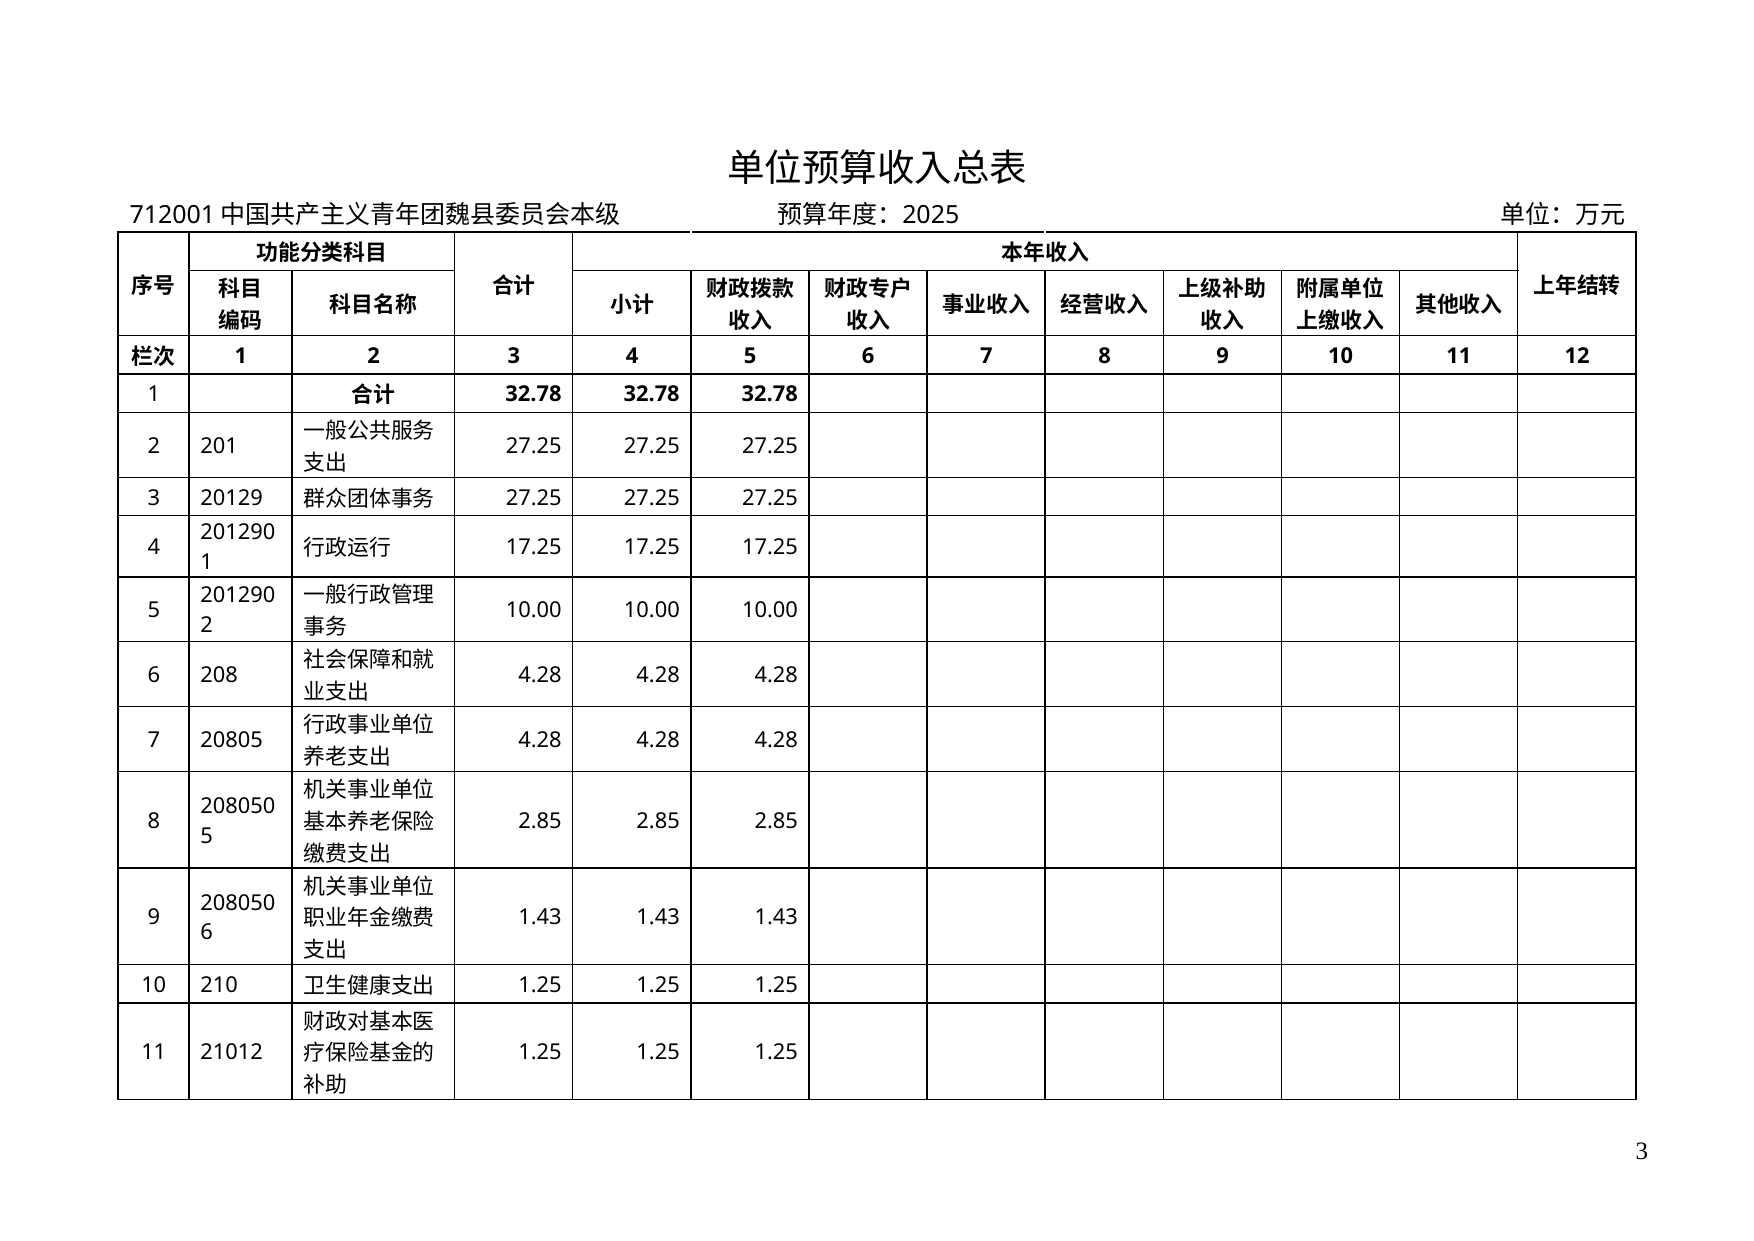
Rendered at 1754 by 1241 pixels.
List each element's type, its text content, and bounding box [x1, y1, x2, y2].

table_cell [1400, 772, 1517, 867]
table_cell 4.28 [573, 642, 690, 706]
table_cell 2012902 [190, 578, 291, 641]
table_cell [810, 965, 926, 1002]
table_cell [1164, 965, 1281, 1002]
table_cell 1 [190, 336, 291, 373]
table_cell [1400, 578, 1517, 641]
table_cell [1046, 516, 1163, 576]
table_cell 10 [1282, 336, 1399, 373]
table_cell 其他收入 [1400, 271, 1517, 334]
table_cell 12 [1518, 336, 1635, 373]
table_header 712001中国共产主义青年团魏县委员会本级 [119, 195, 690, 231]
table_cell 一般行政管理事务 [293, 578, 454, 641]
table_cell [1282, 413, 1399, 476]
table_cell 上年结转 [1518, 233, 1635, 334]
table_cell 4.28 [573, 707, 690, 771]
table_cell 20805 [190, 707, 291, 771]
table_cell 功能分类科目 [190, 233, 454, 270]
table_cell [1400, 642, 1517, 706]
table_cell 21012 [190, 1004, 291, 1099]
table_cell [1164, 869, 1281, 964]
table_cell 11 [1400, 336, 1517, 373]
table_cell 201 [190, 413, 291, 476]
table_cell 32.78 [573, 375, 690, 411]
table_cell 机关事业单位职业年金缴费支出 [293, 869, 454, 964]
table_cell [810, 869, 926, 964]
table_cell [1282, 375, 1399, 411]
table_cell [1400, 375, 1517, 411]
table_cell 5 [119, 578, 188, 641]
table_cell 经营收入 [1046, 271, 1163, 334]
table_cell 合计 [293, 375, 454, 411]
table_cell 10.00 [455, 578, 572, 641]
table_cell 9 [119, 869, 188, 964]
table_cell 4 [573, 336, 690, 373]
table_cell [1164, 516, 1281, 576]
table_cell [1046, 375, 1163, 411]
table_cell [1518, 516, 1635, 576]
table_cell 4.28 [692, 707, 808, 771]
table_cell [810, 478, 926, 515]
table_cell [1046, 707, 1163, 771]
table_cell [810, 1004, 926, 1099]
table_cell [928, 375, 1044, 411]
table_cell 4 [119, 516, 188, 576]
table_cell [928, 869, 1044, 964]
table_cell [1400, 965, 1517, 1002]
table_cell 32.78 [692, 375, 808, 411]
table_cell [810, 707, 926, 771]
table_cell [1518, 1004, 1635, 1099]
table_cell 1.25 [573, 1004, 690, 1099]
table_cell [1164, 413, 1281, 476]
table_cell 8 [119, 772, 188, 867]
table_cell 科目 编码 [190, 271, 291, 334]
table_cell [1518, 478, 1635, 515]
table_cell [1164, 707, 1281, 771]
text 单位预算收入总表 [106, 142, 1648, 193]
table_cell 财政专户 收入 [810, 271, 926, 334]
table_cell 5 [692, 336, 808, 373]
table_cell 小计 [573, 271, 690, 334]
table_cell 2080505 [190, 772, 291, 867]
table_cell 3 [455, 336, 572, 373]
table_cell [810, 375, 926, 411]
table_cell 2080506 [190, 869, 291, 964]
table_cell [1164, 1004, 1281, 1099]
table_cell [1164, 642, 1281, 706]
table_cell 20129 [190, 478, 291, 515]
table_cell 27.25 [455, 413, 572, 476]
table_cell [1282, 642, 1399, 706]
table_cell [810, 578, 926, 641]
table_cell [1046, 965, 1163, 1002]
table_cell [1518, 413, 1635, 476]
table_cell [928, 413, 1044, 476]
table_cell 2 [119, 413, 188, 476]
table_cell 2 [293, 336, 454, 373]
table_cell 财政拨款 收入 [692, 271, 808, 334]
table_cell 7 [928, 336, 1044, 373]
table_cell 2012901 [190, 516, 291, 576]
table_cell [810, 516, 926, 576]
table_cell 4.28 [455, 642, 572, 706]
table_cell 6 [810, 336, 926, 373]
table_cell 行政事业单位养老支出 [293, 707, 454, 771]
table_cell [1046, 578, 1163, 641]
table_cell [1282, 478, 1399, 515]
table_cell 合计 [455, 233, 572, 334]
table_cell 4.28 [455, 707, 572, 771]
table_cell 32.78 [455, 375, 572, 411]
table_cell [928, 642, 1044, 706]
table_cell 1.25 [692, 1004, 808, 1099]
table_cell [810, 413, 926, 476]
table_cell [1518, 578, 1635, 641]
table_cell 17.25 [455, 516, 572, 576]
table_cell [1046, 869, 1163, 964]
table_cell [810, 642, 926, 706]
table_cell 2.85 [455, 772, 572, 867]
table_cell 2.85 [573, 772, 690, 867]
table_cell [1518, 642, 1635, 706]
table_cell 11 [119, 1004, 188, 1099]
table_cell [1046, 772, 1163, 867]
table_cell [1400, 707, 1517, 771]
table_cell [928, 516, 1044, 576]
table_cell [1046, 642, 1163, 706]
table_cell 3 [119, 478, 188, 515]
table_cell [1164, 772, 1281, 867]
table_cell 27.25 [573, 478, 690, 515]
table_cell 1.43 [573, 869, 690, 964]
table_cell 27.25 [573, 413, 690, 476]
table_header 单位：万元 [1046, 195, 1635, 231]
table_cell 1.43 [692, 869, 808, 964]
table_cell 一般公共服务支出 [293, 413, 454, 476]
table_cell 10 [119, 965, 188, 1002]
table_cell 1.25 [692, 965, 808, 1002]
table_cell 17.25 [573, 516, 690, 576]
table_cell 科目名称 [293, 271, 454, 334]
table_cell 210 [190, 965, 291, 1002]
table_cell [1518, 707, 1635, 771]
table_cell [928, 578, 1044, 641]
table_cell 1.43 [455, 869, 572, 964]
table_cell [928, 707, 1044, 771]
table_cell [1164, 578, 1281, 641]
table_cell [1164, 478, 1281, 515]
table_cell [1282, 516, 1399, 576]
table_cell [928, 478, 1044, 515]
table_cell 1 [119, 375, 188, 411]
table_cell [190, 375, 291, 411]
table_cell [1400, 478, 1517, 515]
table_cell 7 [119, 707, 188, 771]
table_cell 2.85 [692, 772, 808, 867]
table_cell 1.25 [455, 965, 572, 1002]
table_cell [1282, 707, 1399, 771]
table_cell 6 [119, 642, 188, 706]
table_cell 事业收入 [928, 271, 1044, 334]
table_cell 10.00 [692, 578, 808, 641]
table_cell [1282, 869, 1399, 964]
table_cell 27.25 [692, 413, 808, 476]
table_cell 1.25 [573, 965, 690, 1002]
table_cell [1400, 413, 1517, 476]
table_cell [1164, 375, 1281, 411]
table_cell 序号 [119, 233, 188, 334]
table_cell 1.25 [455, 1004, 572, 1099]
table_cell 机关事业单位基本养老保险缴费支出 [293, 772, 454, 867]
table_cell [1518, 869, 1635, 964]
table_cell 社会保障和就业支出 [293, 642, 454, 706]
table_cell 208 [190, 642, 291, 706]
table_cell [1282, 578, 1399, 641]
table_cell 10.00 [573, 578, 690, 641]
table_cell [1400, 1004, 1517, 1099]
table_cell [1400, 869, 1517, 964]
table_cell 8 [1046, 336, 1163, 373]
table_header 预算年度：2025 [692, 195, 1044, 231]
table_cell 上级补助收入 [1164, 271, 1281, 334]
table_cell [1518, 965, 1635, 1002]
table_cell 财政对基本医疗保险基金的补助 [293, 1004, 454, 1099]
table_cell 27.25 [692, 478, 808, 515]
table_cell 栏次 [119, 336, 188, 373]
table_cell [928, 1004, 1044, 1099]
table_cell 卫生健康支出 [293, 965, 454, 1002]
table_cell [1518, 772, 1635, 867]
table_cell [1282, 772, 1399, 867]
table_cell 17.25 [692, 516, 808, 576]
table_cell [810, 772, 926, 867]
table_cell [1518, 375, 1635, 411]
table_cell [1400, 516, 1517, 576]
table_cell [1046, 413, 1163, 476]
table_cell [1282, 1004, 1399, 1099]
table_cell 本年收入 [573, 233, 1517, 270]
table_cell 群众团体事务 [293, 478, 454, 515]
table_cell [1046, 478, 1163, 515]
table_cell 4.28 [692, 642, 808, 706]
table_cell [928, 965, 1044, 1002]
table_cell 行政运行 [293, 516, 454, 576]
table_cell [928, 772, 1044, 867]
table_cell 附属单位上缴收入 [1282, 271, 1399, 334]
table_cell [1046, 1004, 1163, 1099]
table_cell 9 [1164, 336, 1281, 373]
table_cell 27.25 [455, 478, 572, 515]
table_cell [1282, 965, 1399, 1002]
